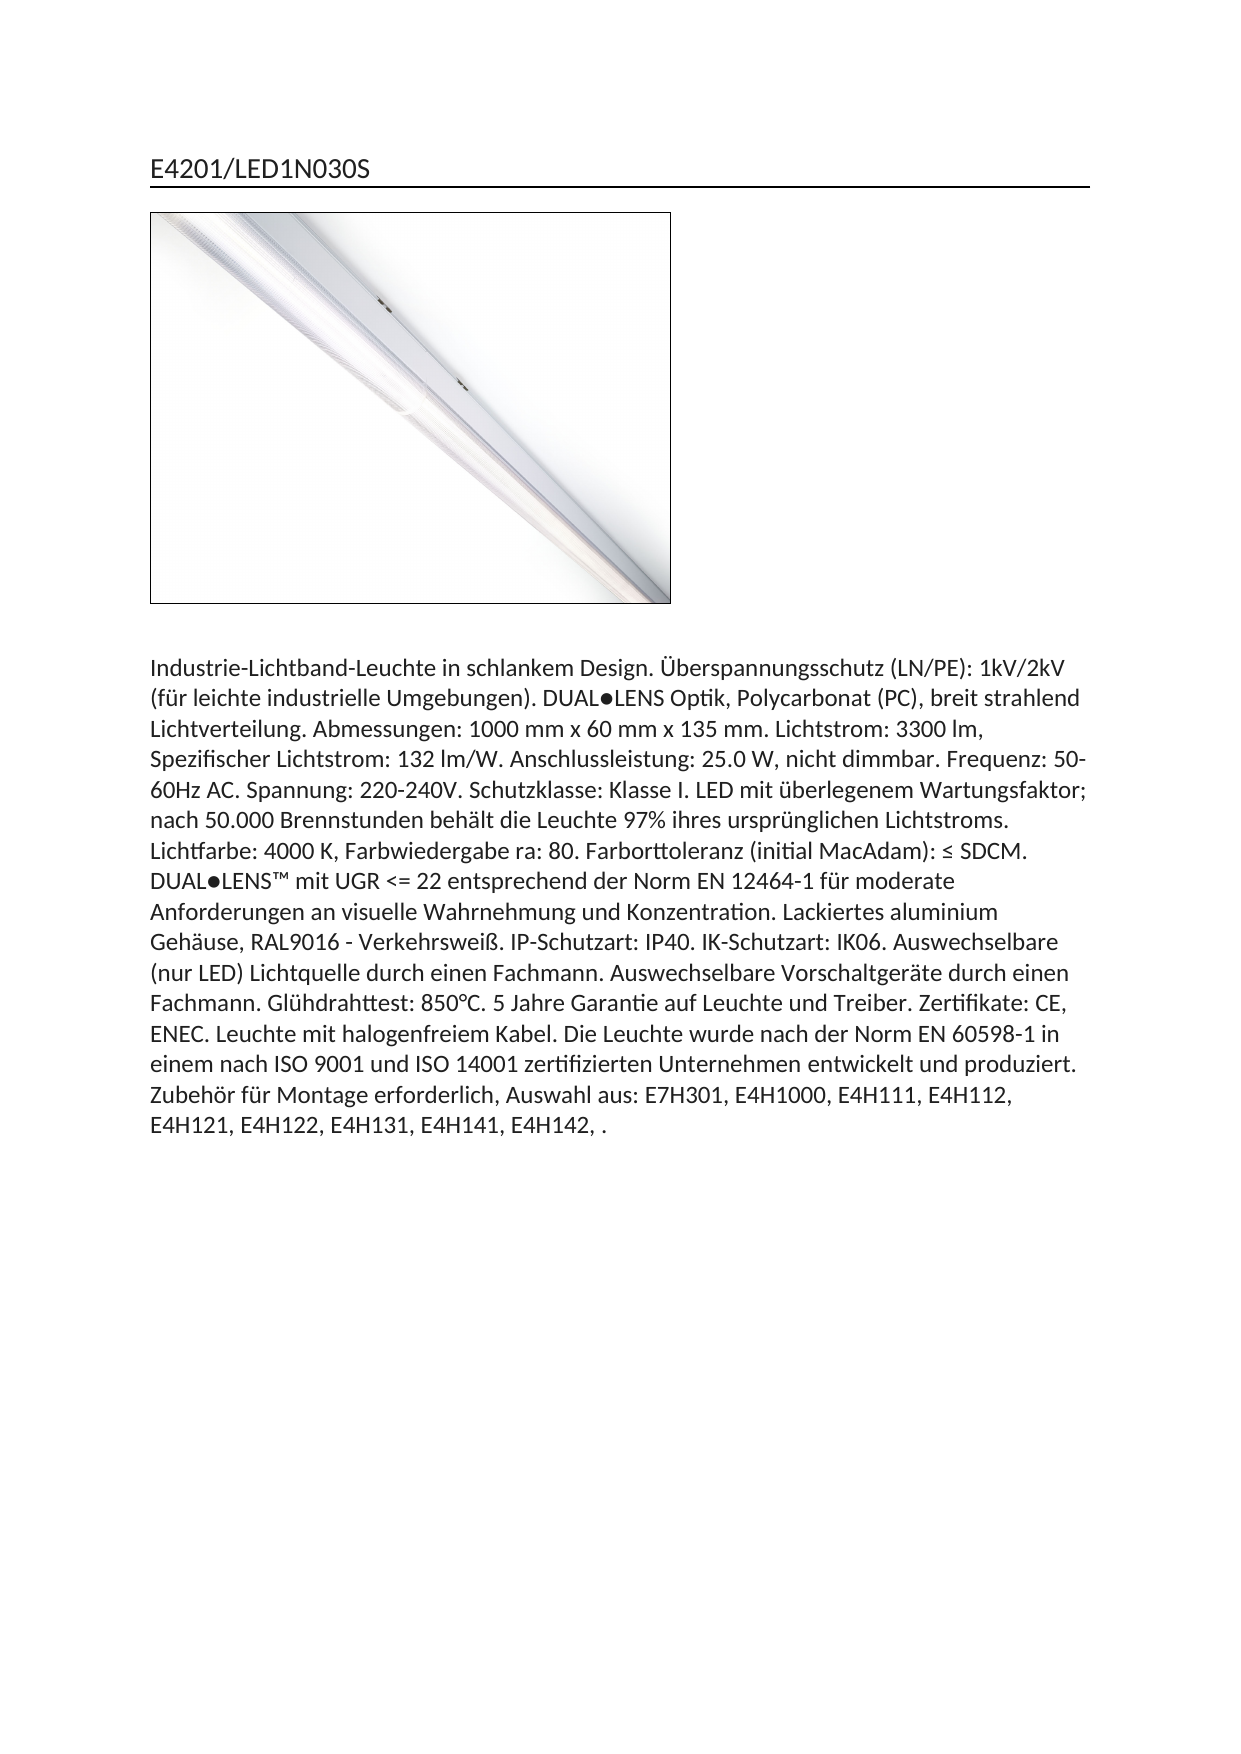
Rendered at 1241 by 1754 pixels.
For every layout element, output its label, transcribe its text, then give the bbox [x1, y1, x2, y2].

text Industrie-Lichtband-Leuchte in schlankem Design. Überspannungsschutz (LN/PE): 1kV/2kV (für leichte industrielle Umgebungen). DUAL●LENS Optik, Polycarbonat (PC), breit strahlend Lichtverteilung. Abmessungen: 1000 mm x 60 mm x 135 mm. Lichtstrom: 3300 lm, Spezifischer Lichtstrom: 132 lm/W. Anschlussleistung: 25.0 W, nicht dimmbar. Frequenz: 50-60Hz AC. Spannung: 220-240V. Schutzklasse: Klasse I. LED mit überlegenem Wartungsfaktor; nach 50.000 Brennstunden behält die Leuchte 97% ihres ursprünglichen Lichtstroms. Lichtfarbe: 4000 K, Farbwiedergabe ra: 80. Farborttoleranz (initial MacAdam): ≤ SDCM. DUAL●LENS™ mit UGR <= 22 entsprechend der Norm EN 12464-1 für moderate Anforderungen an visuelle Wahrnehmung und Konzentration. Lackiertes aluminium Gehäuse, RAL9016 - Verkehrsweiß. IP-Schutzart: IP40. IK-Schutzart: IK06. Auswechselbare (nur LED) Lichtquelle durch einen Fachmann. Auswechselbare Vorschaltgeräte durch einen Fachmann. Glühdrahttest: 850°C. 5 Jahre Garantie auf Leuchte und Treiber. Zertifikate: CE, ENEC. Leuchte mit halogenfreiem Kabel. Die Leuchte wurde nach der Norm EN 60598-1 in einem nach ISO 9001 und ISO 14001 zertifizierten Unternehmen entwickelt und produziert. Zubehör für Montage erforderlich, Auswahl aus: E7H301, E4H1000, E4H111, E4H112, E4H121, E4H122, E4H131, E4H141, E4H142, . [150, 652, 1090, 1140]
picture [151, 213, 670, 603]
text E4201/LED1N030S [150, 150, 1090, 186]
